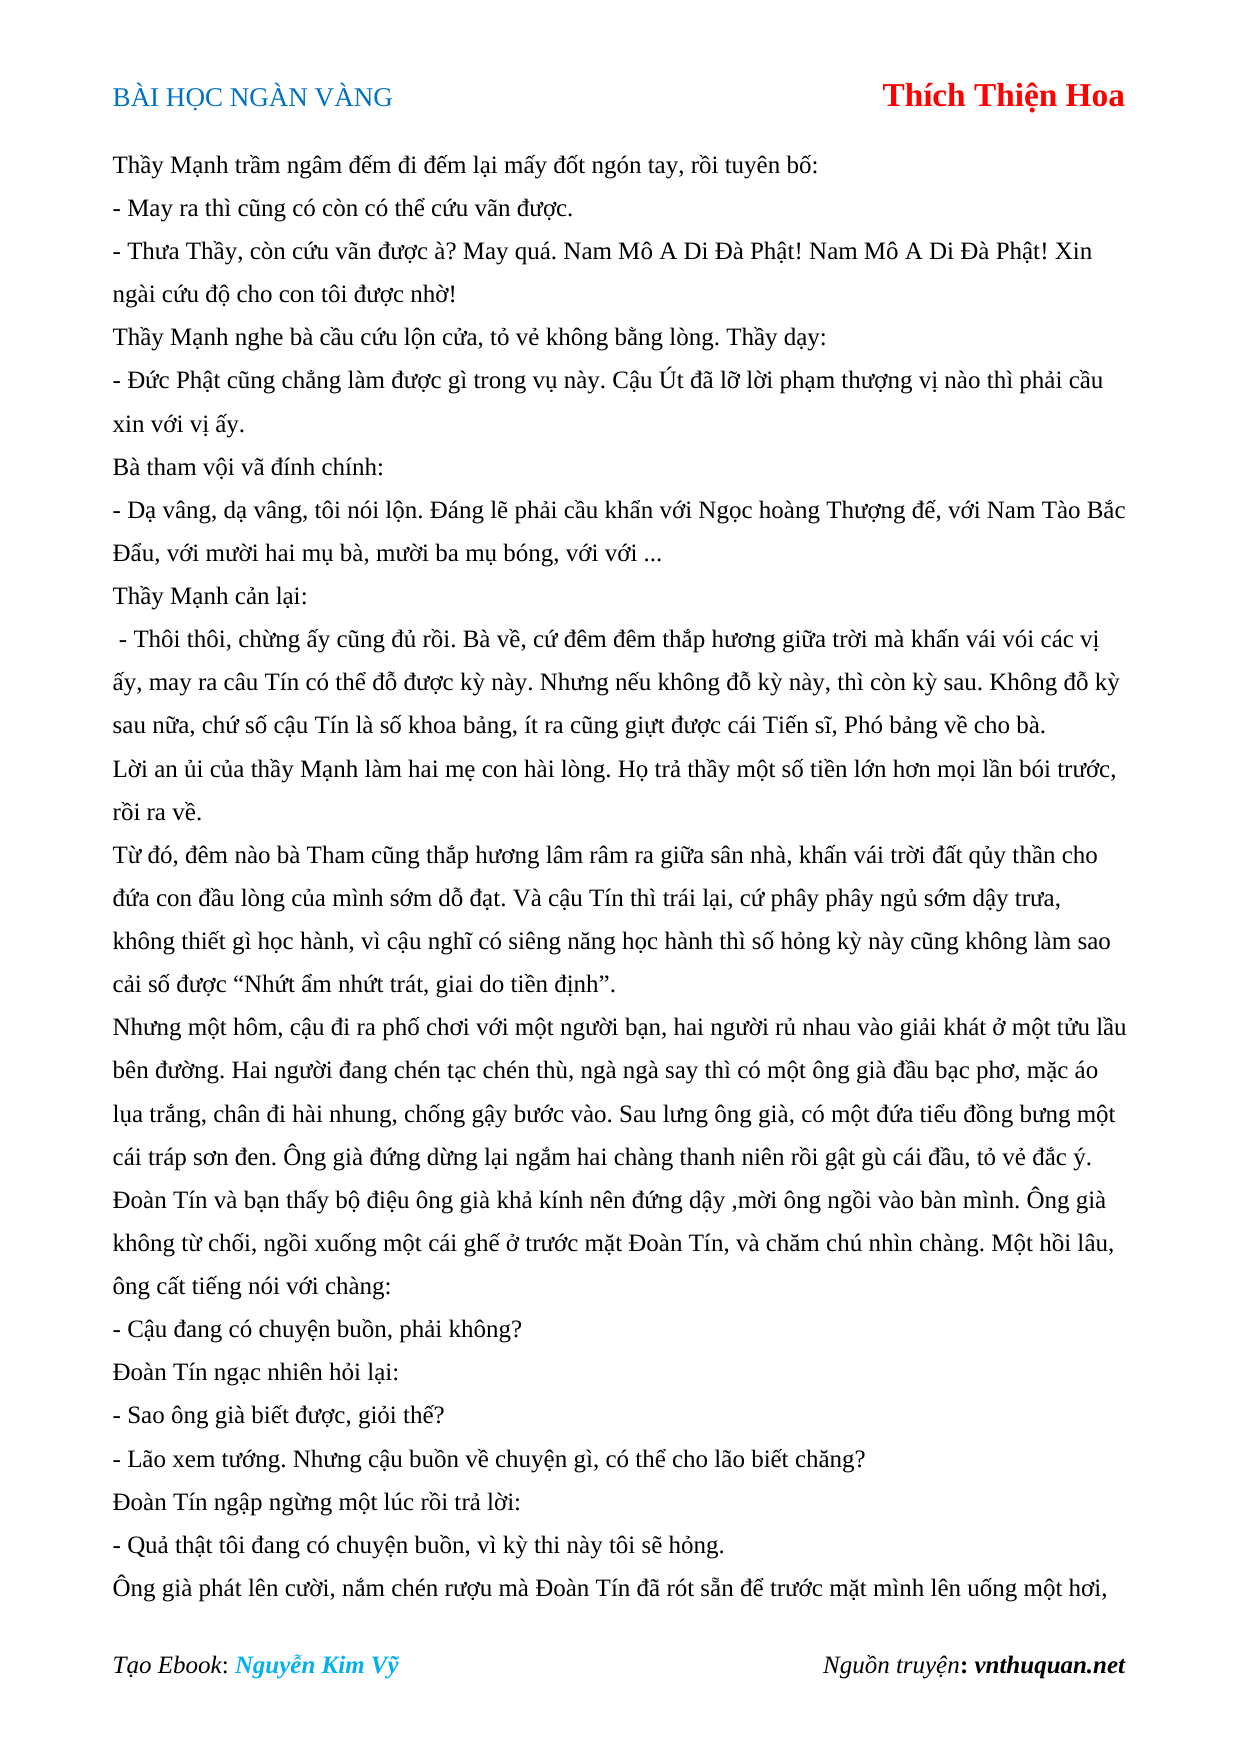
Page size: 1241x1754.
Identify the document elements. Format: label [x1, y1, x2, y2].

text [112, 150, 1128, 1602]
